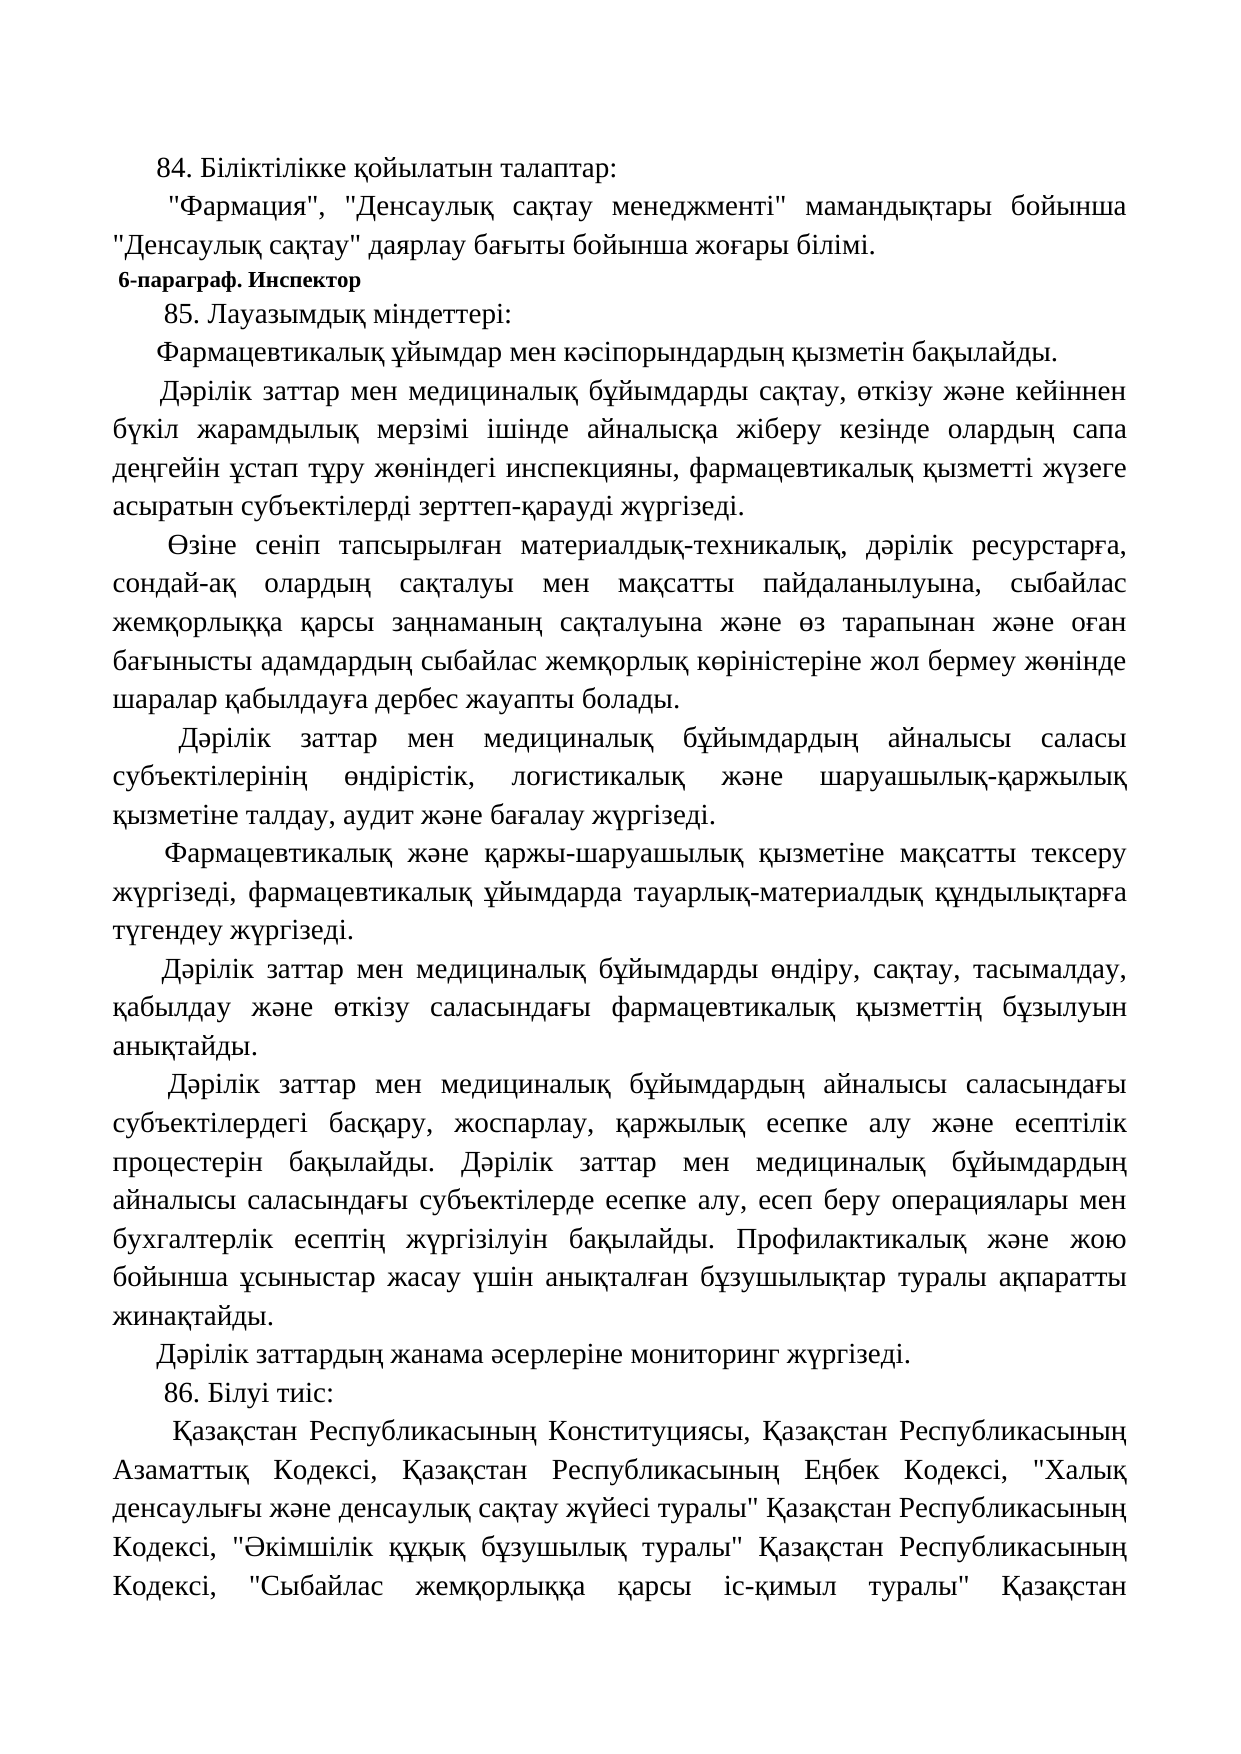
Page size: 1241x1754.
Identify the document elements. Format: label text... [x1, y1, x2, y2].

text Фармацевтикалық және қаржы-шаруашылық қызметіне мақсатты тексеру жүргізеді, фармацевтикалық ұйымдарда тауарлық-материалдық құндылықтарға түгендеу жүргізеді. [112, 835, 1128, 946]
text 6-параграф. Инспектор [112, 266, 1128, 292]
text Өзіне сеніп тапсырылған материалдық-техникалық, дәрілік ресурстарға, сондай-ақ олардың сақталуы мен мақсатты пайдаланылуына, сыбайлас жемқорлыққа қарсы заңнаманың сақталуына және өз тарапынан және оған бағынысты адамдардың сыбайлас жемқорлық көріністеріне жол бермеу жөнінде шаралар қабылдауға дербес жауапты болады. [112, 527, 1128, 715]
text "Фармация", "Денсаулық сақтау менеджменті" мамандықтары бойынша "Денсаулық сақтау" даярлау бағыты бойынша жоғары білімі. [112, 188, 1128, 261]
text 84. Біліктілікке қойылатын талаптар: [112, 150, 1128, 183]
text Дәрілік заттар мен медициналық бұйымдарды өндіру, сақтау, тасымалдау, қабылдау және өткізу саласындағы фармацевтикалық қызметтің бұзылуын анықтайды. [112, 951, 1128, 1062]
text Дәрілік заттардың жанама әсерлеріне мониторинг жүргізеді. [112, 1336, 1128, 1370]
text Дәрілік заттар мен медициналық бұйымдардың айналысы саласы субъектілерінің өндірістік, логистикалық және шаруашылық-қаржылық қызметіне талдау, аудит және бағалау жүргізеді. [112, 720, 1128, 830]
text 85. Лауазымдық міндеттері: [112, 296, 1128, 329]
text Фармацевтикалық ұйымдар мен кәсіпорындардың қызметін бақылайды. [112, 334, 1128, 368]
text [112, 1413, 1128, 1601]
text 86. Білуі тиіс: [112, 1375, 1128, 1408]
text Дәрілік заттар мен медициналық бұйымдарды сақтау, өткізу және кейіннен бүкіл жарамдылық мерзімі ішінде айналысқа жіберу кезінде олардың сапа деңгейін ұстап тұру жөніндегі инспекцияны, фармацевтикалық қызметті жүзеге асыратын субъектілерді зерттеп-қарауді жүргізеді. [112, 373, 1128, 522]
text Дәрілік заттар мен медициналық бұйымдардың айналысы саласындағы субъектілердегі басқару, жоспарлау, қаржылық есепке алу және есептілік процестерін бақылайды. Дәрілік заттар мен медициналық бұйымдардың айналысы саласындағы субъектілерде есепке алу, есеп беру операциялары мен бухгалтерлік есептің жүргізілуін бақылайды. Профилактикалық және жою бойынша ұсыныстар жасау үшін анықталған бұзушылықтар туралы ақпаратты жинақтайды. [112, 1067, 1128, 1331]
